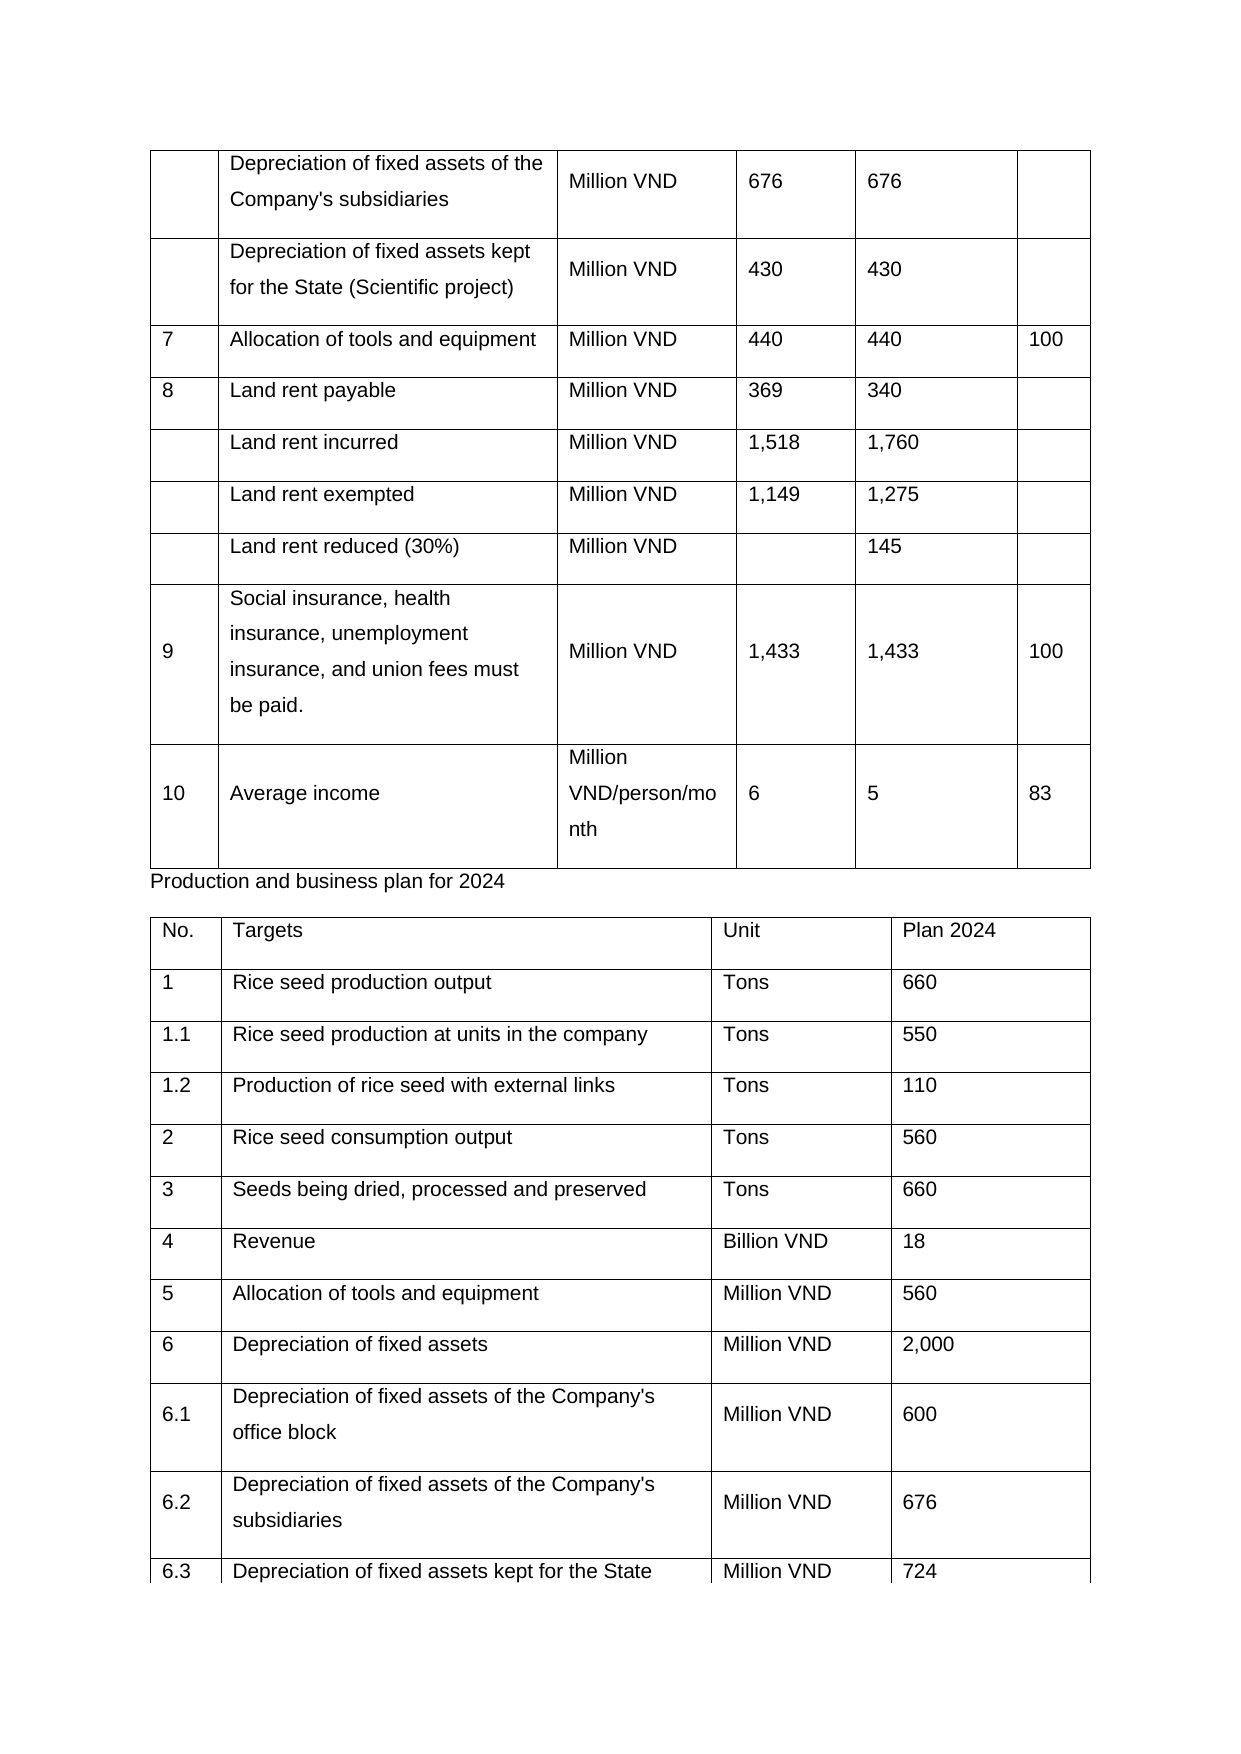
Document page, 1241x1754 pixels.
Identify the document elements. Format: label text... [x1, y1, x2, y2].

table_cell [1018, 482, 1090, 532]
table_cell Seeds being dried, processed and preserved [222, 1177, 711, 1228]
table_cell [151, 534, 218, 584]
table_header Unit [712, 918, 891, 969]
table_cell 83 [1018, 745, 1090, 867]
table_cell 4 [151, 1229, 221, 1279]
table_cell 100 [1018, 326, 1090, 377]
table_cell 440 [856, 326, 1017, 377]
table_cell Rice seed production at units in the company [222, 1022, 711, 1072]
table_cell 6 [151, 1332, 221, 1383]
table_cell 1,149 [737, 482, 855, 532]
table_cell 560 [892, 1125, 1090, 1176]
table_cell 676 [856, 151, 1017, 238]
table_cell Land rent reduced (30%) [219, 534, 557, 584]
table_cell Million VND/person/month [558, 745, 736, 867]
table_cell [151, 482, 218, 532]
table_cell Production of rice seed with external links [222, 1073, 711, 1124]
table_cell [737, 534, 855, 584]
table_cell Depreciation of fixed assets [222, 1332, 711, 1383]
table_header No. [151, 918, 221, 969]
table_cell Billion VND [712, 1229, 891, 1279]
table_cell 1,433 [737, 585, 855, 744]
table_cell Million VND [712, 1384, 891, 1471]
table_cell 660 [892, 970, 1090, 1021]
table_cell Depreciation of fixed assets of the Company's subsidiaries [219, 151, 557, 238]
table_cell Million VND [558, 585, 736, 744]
table_cell 2,000 [892, 1332, 1090, 1383]
table_cell Tons [712, 1177, 891, 1228]
table_cell 340 [856, 378, 1017, 429]
table_cell 8 [151, 378, 218, 429]
table_cell 440 [737, 326, 855, 377]
table_cell 1.2 [151, 1073, 221, 1124]
table_cell 6.2 [151, 1472, 221, 1558]
table_cell Depreciation of fixed assets of the Company's subsidiaries [222, 1472, 711, 1558]
table_cell [1018, 430, 1090, 481]
table_cell Social insurance, health insurance, unemployment insurance, and union fees must be paid. [219, 585, 557, 744]
table_cell 676 [892, 1472, 1090, 1558]
table_cell Tons [712, 1022, 891, 1072]
table_cell 1.1 [151, 1022, 221, 1072]
table_cell 660 [892, 1177, 1090, 1228]
table_cell 6.1 [151, 1384, 221, 1471]
table_cell 1 [151, 970, 221, 1021]
table_cell Revenue [222, 1229, 711, 1279]
table_cell 676 [737, 151, 855, 238]
table_cell Million VND [558, 151, 736, 238]
table_cell 1,275 [856, 482, 1017, 532]
table_cell 1,760 [856, 430, 1017, 481]
table_cell 5 [151, 1280, 221, 1331]
table_cell Tons [712, 970, 891, 1021]
table_cell Allocation of tools and equipment [219, 326, 557, 377]
table_cell 369 [737, 378, 855, 429]
table_cell Million VND [712, 1559, 891, 1583]
table_cell 5 [856, 745, 1017, 867]
table_cell 7 [151, 326, 218, 377]
table_cell Rice seed production output [222, 970, 711, 1021]
table_cell Depreciation of fixed assets kept for the State (Scientific project) [219, 239, 557, 325]
table_cell 1,433 [856, 585, 1017, 744]
table_cell Million VND [558, 239, 736, 325]
table_cell 560 [892, 1280, 1090, 1331]
table_cell 724 [892, 1559, 1090, 1583]
table_cell 2 [151, 1125, 221, 1176]
table_cell Million VND [558, 326, 736, 377]
table_cell Million VND [712, 1332, 891, 1383]
table_header Plan 2024 [892, 918, 1090, 969]
table_cell Average income [219, 745, 557, 867]
table_cell Land rent incurred [219, 430, 557, 481]
table_cell [151, 239, 218, 325]
table_cell 9 [151, 585, 218, 744]
table_cell Allocation of tools and equipment [222, 1280, 711, 1331]
table_cell Million VND [712, 1472, 891, 1558]
table_cell 430 [856, 239, 1017, 325]
table_cell [1018, 239, 1090, 325]
table_cell Tons [712, 1073, 891, 1124]
table_cell 110 [892, 1073, 1090, 1124]
text Production and business plan for 2024 [150, 869, 1090, 892]
table_cell [1018, 534, 1090, 584]
table_header Targets [222, 918, 711, 969]
table_cell 550 [892, 1022, 1090, 1072]
table_cell Tons [712, 1125, 891, 1176]
table_cell 3 [151, 1177, 221, 1228]
table_cell Million VND [558, 534, 736, 584]
table_cell Land rent exempted [219, 482, 557, 532]
table_cell [1018, 378, 1090, 429]
table_cell Million VND [712, 1280, 891, 1331]
table_cell [1018, 151, 1090, 238]
table_cell 600 [892, 1384, 1090, 1471]
table_cell Rice seed consumption output [222, 1125, 711, 1176]
table_cell 6.3 [151, 1559, 221, 1583]
table_cell [151, 151, 218, 238]
table_cell Depreciation of fixed assets of the Company's office block [222, 1384, 711, 1471]
table_cell Million VND [558, 378, 736, 429]
table_cell 6 [737, 745, 855, 867]
table_cell 1,518 [737, 430, 855, 481]
table_cell 100 [1018, 585, 1090, 744]
table_cell 145 [856, 534, 1017, 584]
table_cell [151, 430, 218, 481]
table_cell Million VND [558, 430, 736, 481]
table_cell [222, 1559, 711, 1583]
table_cell Million VND [558, 482, 736, 532]
table_cell 10 [151, 745, 218, 867]
table_cell Land rent payable [219, 378, 557, 429]
table_cell 18 [892, 1229, 1090, 1279]
table_cell 430 [737, 239, 855, 325]
